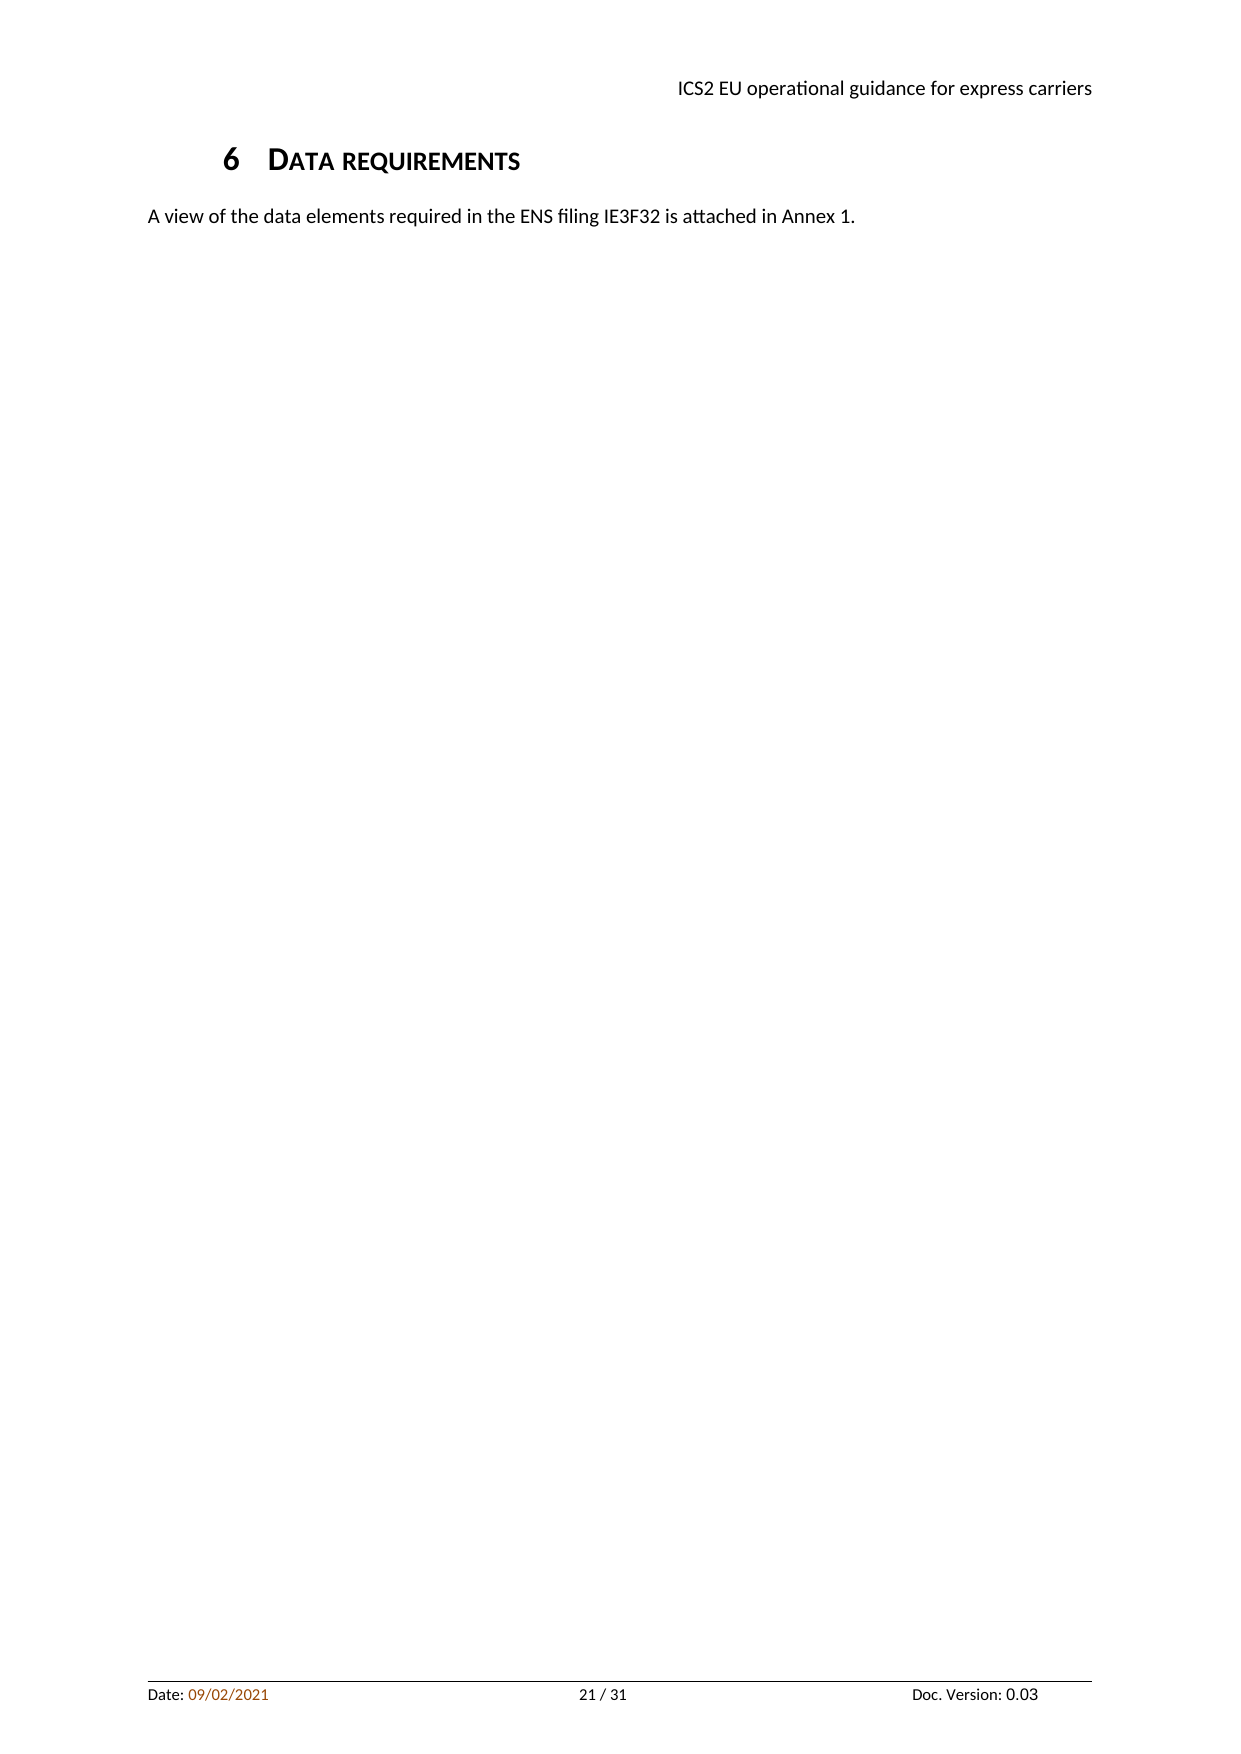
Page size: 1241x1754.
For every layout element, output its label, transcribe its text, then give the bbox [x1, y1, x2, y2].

subtitle Data requirements [223, 138, 1092, 179]
text A view of the data elements required in the ENS filing IE3F32 is attached in Annex 1. [148, 204, 1092, 229]
